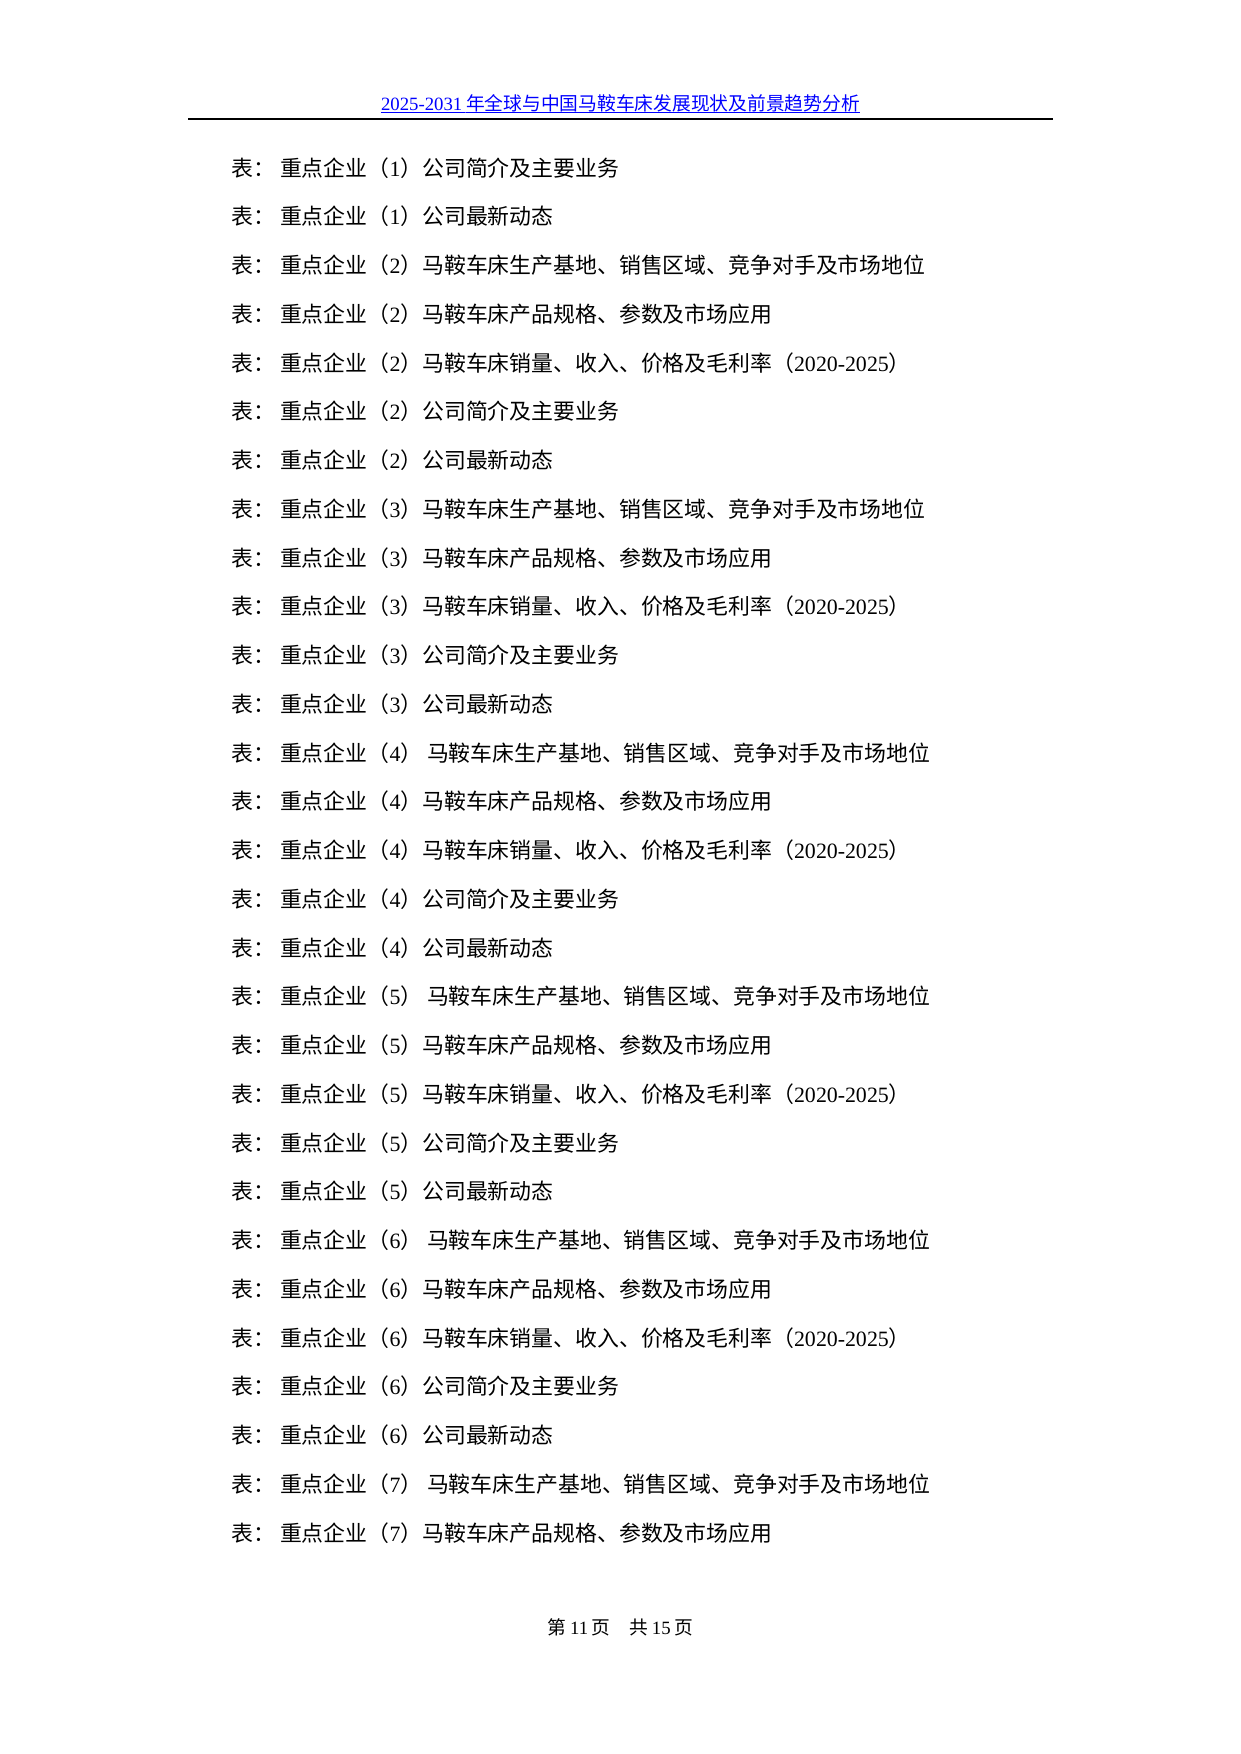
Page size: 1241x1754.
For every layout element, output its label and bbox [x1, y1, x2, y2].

text [187, 150, 1053, 1548]
